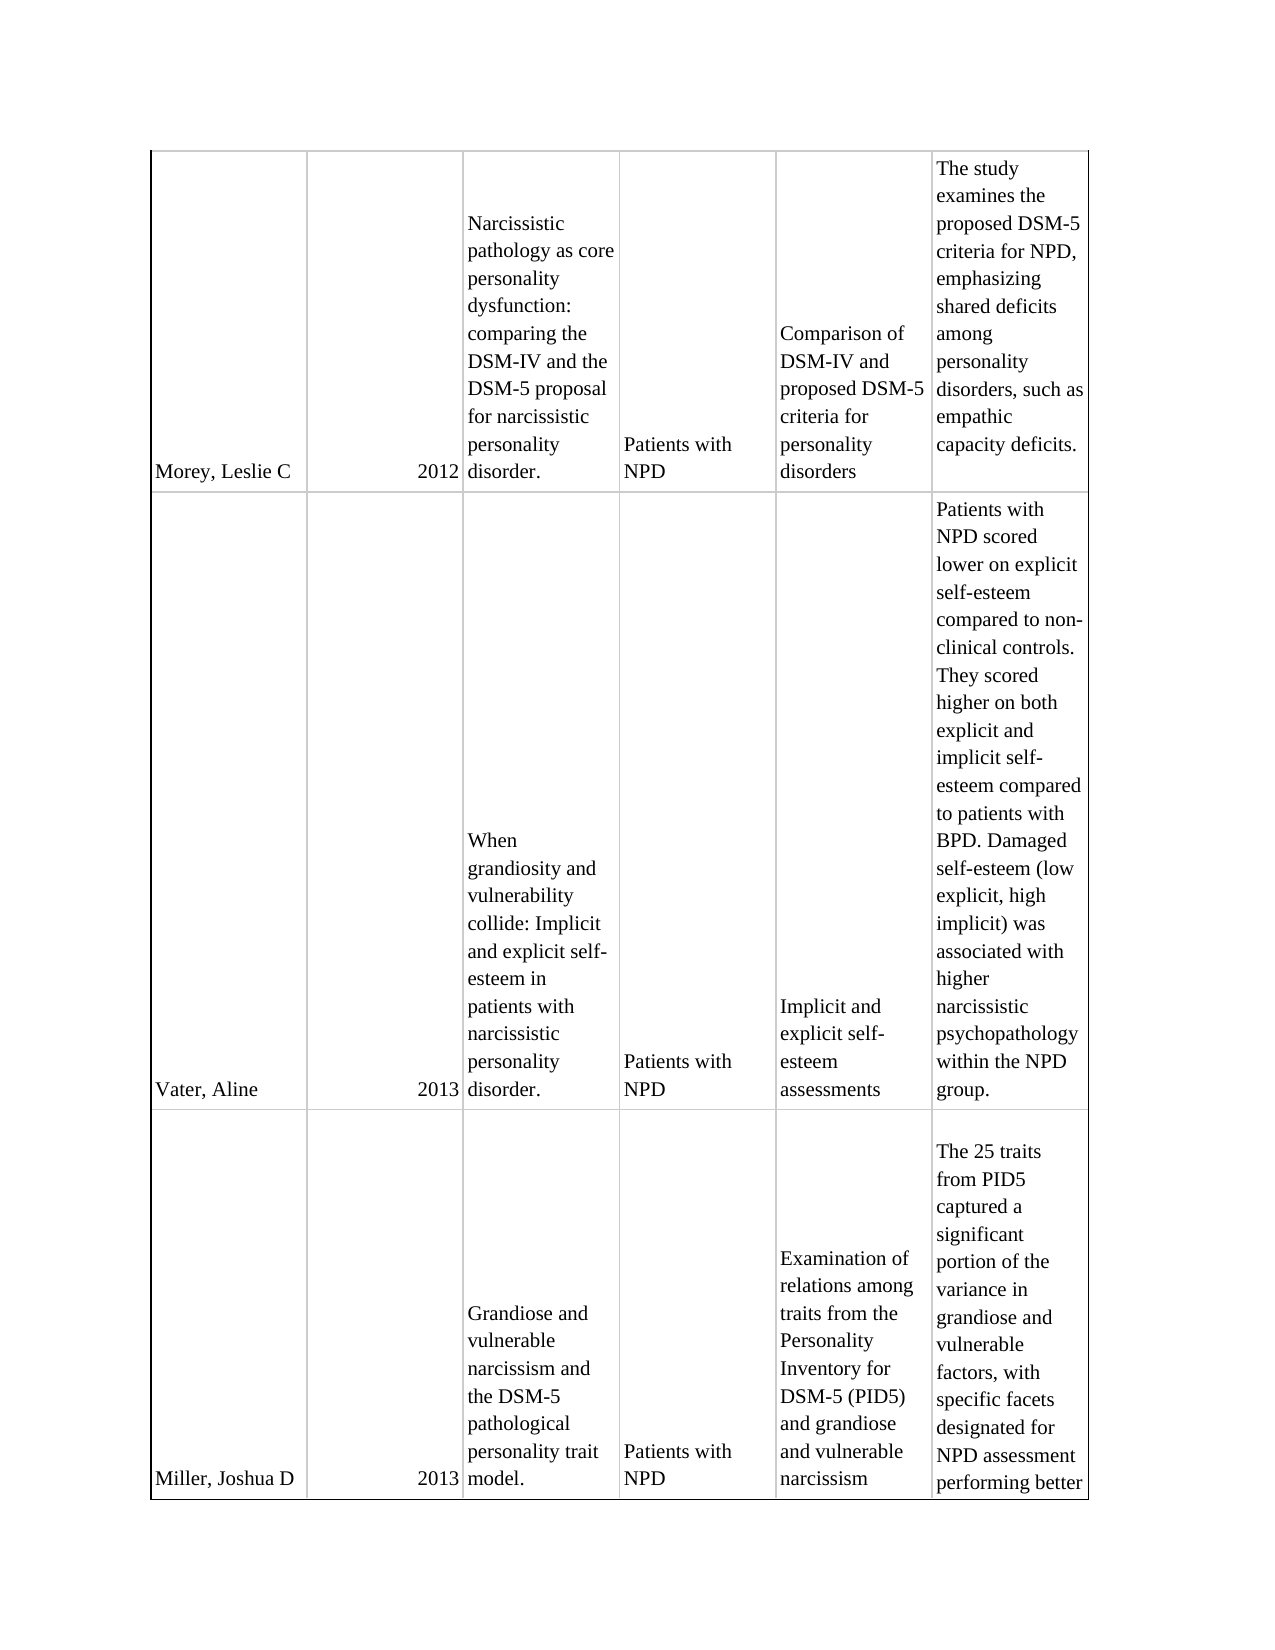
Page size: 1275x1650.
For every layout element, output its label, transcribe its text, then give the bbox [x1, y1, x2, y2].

table_cell The study examines the proposed DSM-5 criteria for NPD, emphasizing shared deficits among personality disorders, such as empathic capacity deficits. [933, 152, 1088, 491]
table_cell 2013 [308, 1110, 462, 1498]
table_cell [777, 1110, 931, 1498]
table_cell Comparison of DSM-IV and proposed DSM-5 criteria for personality disorders [777, 152, 931, 491]
table_cell Patients with NPD [620, 1110, 775, 1498]
table_cell Narcissistic pathology as core personality dysfunction: comparing the DSM-IV and the DSM-5 proposal for narcissistic personality disorder. [464, 152, 619, 491]
table_cell Patients with NPD [620, 493, 775, 1109]
table_cell Patients with NPD scored lower on explicit self-esteem compared to non-clinical controls. They scored higher on both explicit and implicit self-esteem compared to patients with BPD. Damaged self-esteem (low explicit, high implicit) was associated with higher narcissistic psychopathology within the NPD group. [933, 493, 1088, 1109]
table_cell 2013 [308, 493, 462, 1109]
table_cell 2012 [308, 152, 462, 491]
table_cell Patients with NPD [620, 152, 775, 491]
table_cell When grandiosity and vulnerability collide: Implicit and explicit self-esteem in patients with narcissistic personality disorder. [464, 493, 619, 1109]
table_cell Miller, Joshua D [152, 1110, 306, 1498]
table_cell Implicit and explicit self-esteem assessments [777, 493, 931, 1109]
table_cell Vater, Aline [152, 493, 306, 1109]
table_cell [933, 1110, 1088, 1498]
table_cell Morey, Leslie C [152, 152, 306, 491]
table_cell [464, 1110, 619, 1498]
